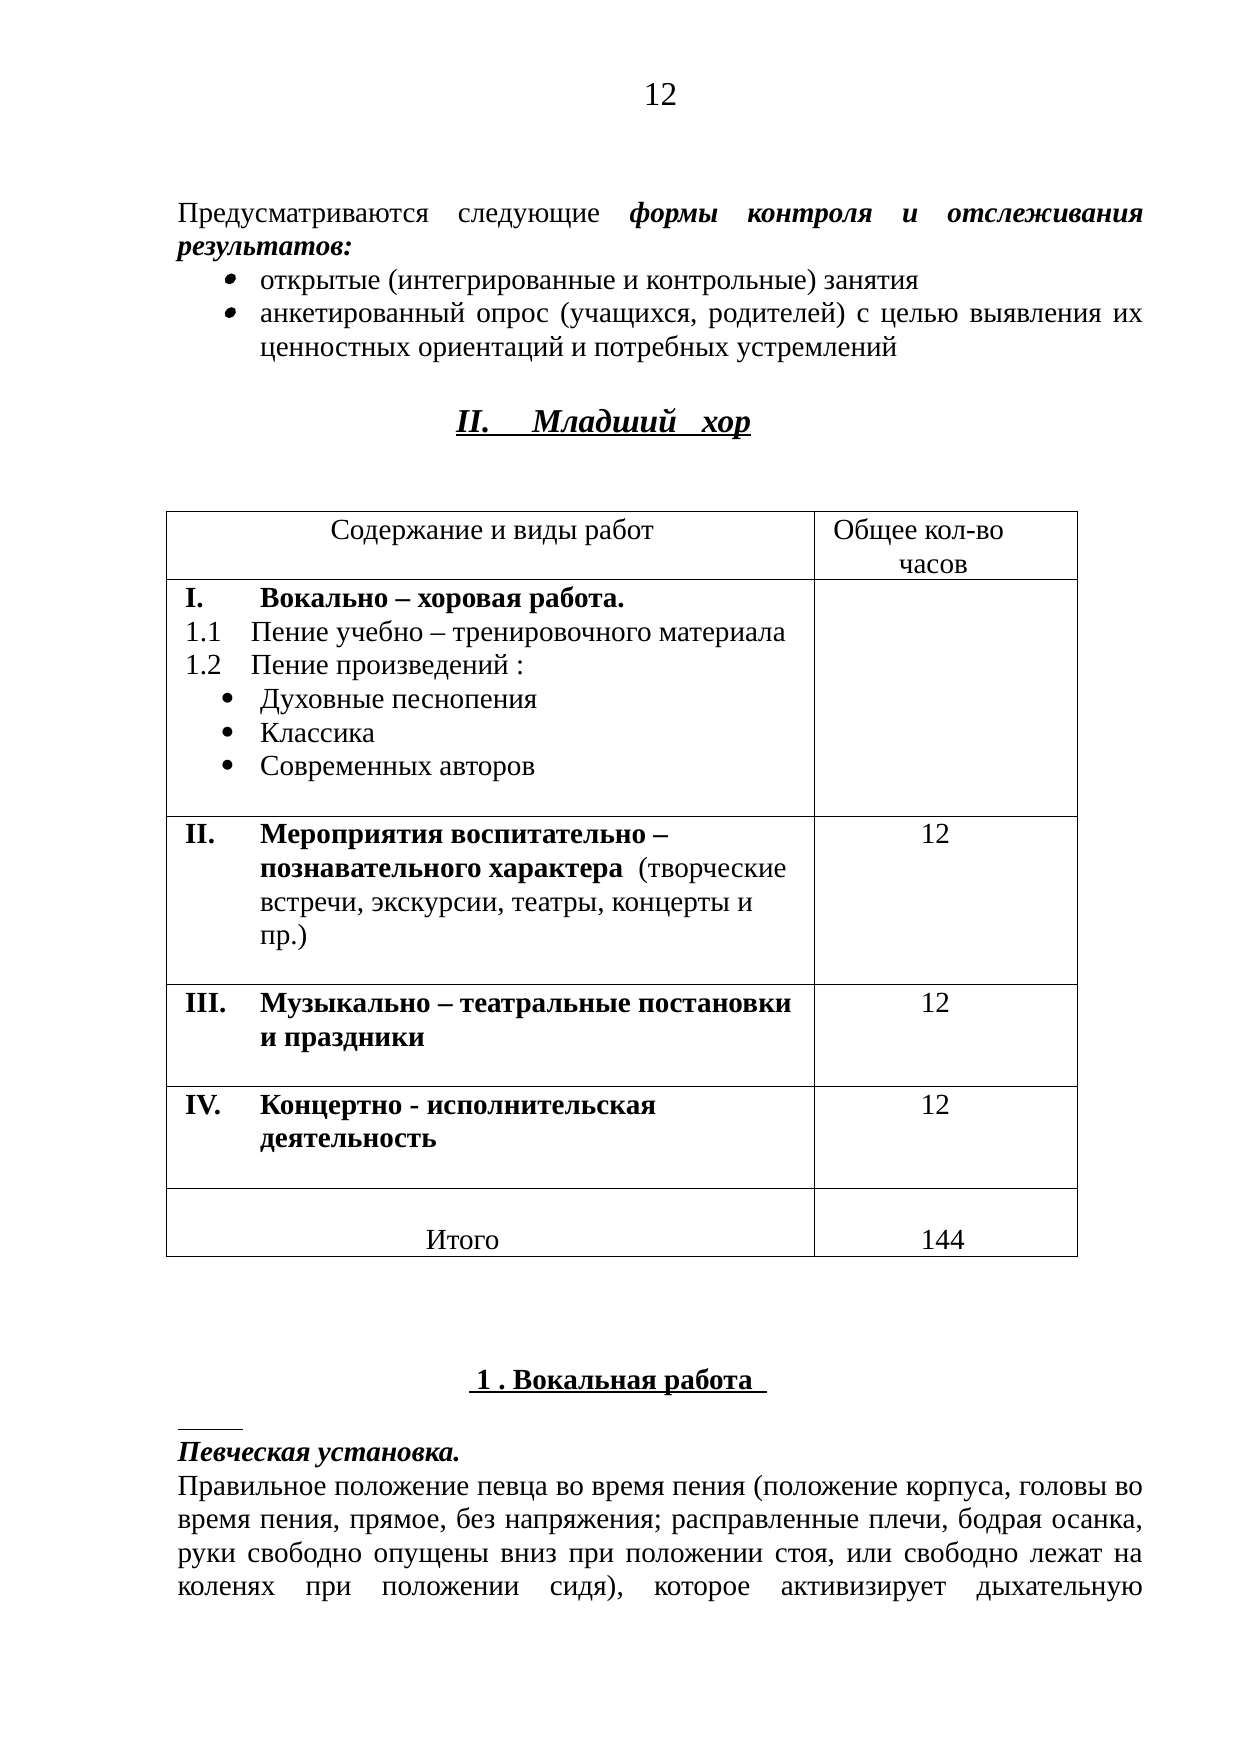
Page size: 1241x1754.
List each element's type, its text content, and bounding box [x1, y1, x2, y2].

table_cell Итого [167, 1189, 814, 1256]
list анкетированный опрос (учащихся, родителей) с целью выявления их ценностных ориентаций и потребных устремлений [222, 296, 1144, 363]
text Певческая установка. [177, 1434, 1144, 1468]
table_cell Вокально – хоровая работа. 1.1 Пение учебно – тренировочного материала 1.2 Пение произведений : Духовные песнопения Классика Современных авторов [167, 580, 814, 816]
table_cell 12 [815, 985, 1077, 1086]
table_header Общее кол-во часов [815, 512, 1077, 579]
table_cell Мероприятия воспитательно – познавательного характера (творческие встречи, экскурсии, театры, концерты и пр.) [167, 817, 814, 984]
table_cell [815, 580, 1077, 816]
list открытые (интегрированные и контрольные) занятия [222, 262, 1144, 296]
table_cell 144 [815, 1189, 1077, 1256]
text II. Младший хор [222, 401, 1144, 439]
table_cell 12 [815, 817, 1077, 984]
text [177, 1468, 1144, 1602]
table_header Содержание и виды работ [167, 512, 814, 579]
table_cell 12 [815, 1087, 1077, 1188]
table_cell Музыкально – театральные постановки и праздники [167, 985, 814, 1086]
table_cell Концертно - исполнительская деятельность [167, 1087, 814, 1188]
text Предусматриваются следующие формы контроля и отслеживания результатов: [177, 195, 1144, 262]
text 1 . Вокальная работа [177, 1362, 1144, 1396]
